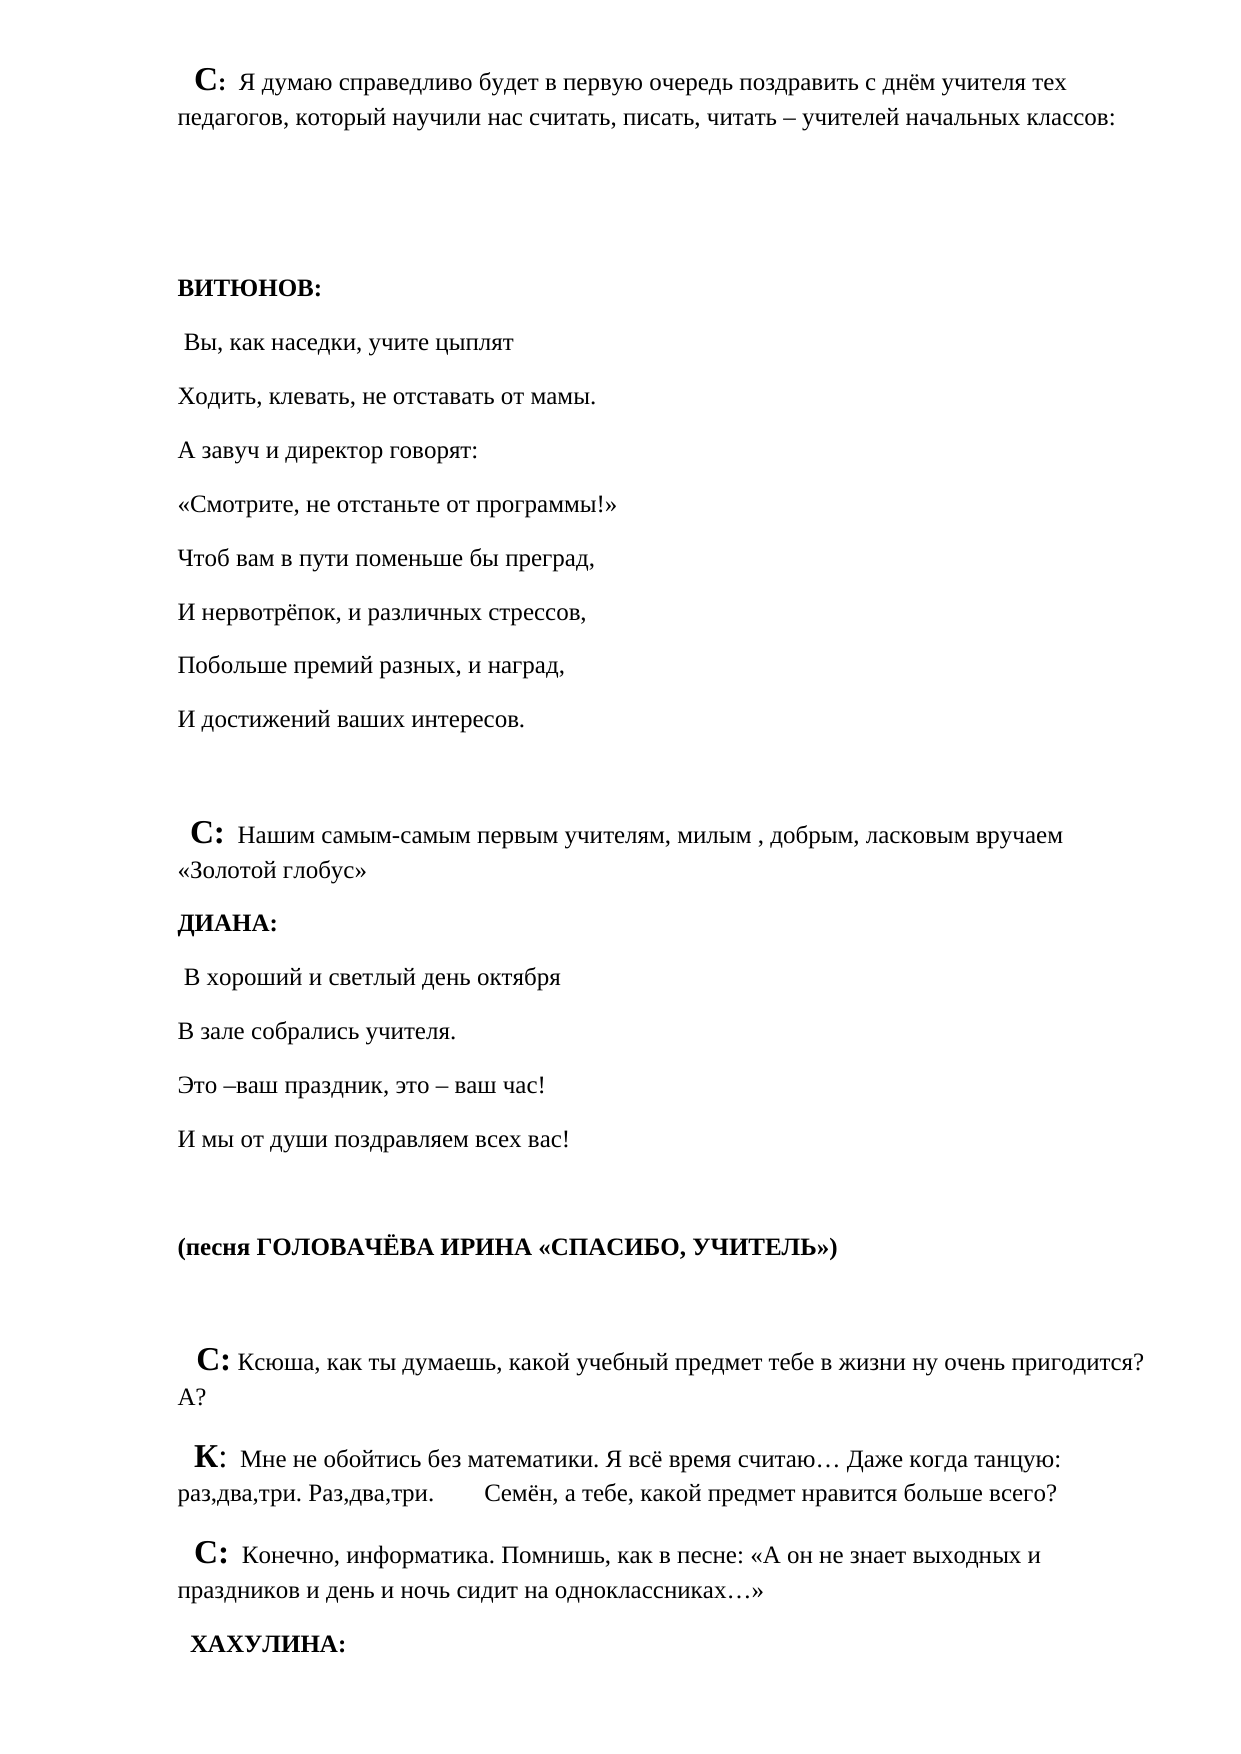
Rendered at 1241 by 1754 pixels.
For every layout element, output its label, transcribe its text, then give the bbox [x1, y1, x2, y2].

text И нервотрёпок, и различных стрессов, [177, 597, 1152, 625]
text ХАХУЛИНА: [177, 1629, 1152, 1657]
text Это –ваш праздник, это – ваш час! [177, 1070, 1152, 1099]
text А завуч и директор говорят: [177, 435, 1152, 464]
text ДИАНА: [177, 908, 1152, 937]
text И мы от души поздравляем всех вас! [177, 1124, 1152, 1153]
text С: Конечно, информатика. Помнишь, как в песне: «А он не знает выходных и праздников и день и ночь сидит на одноклассниках…» [177, 1532, 1152, 1604]
text С: Нашим самым-самым первым учителям, милым , добрым, ласковым вручаем «Золотой глобус» [177, 812, 1152, 883]
text В хороший и светлый день октября [177, 962, 1152, 991]
text К: Мне не обойтись без математики. Я всё время считаю… Даже когда танцую: раз,два,три. Раз,два,три. Семён, а тебе, какой предмет нравится больше всего? [177, 1436, 1152, 1507]
text С: Ксюша, как ты думаешь, какой учебный предмет тебе в жизни ну очень пригодится? А? [177, 1339, 1152, 1411]
text Вы, как наседки, учите цыплят [177, 327, 1152, 356]
text Побольше премий разных, и наград, [177, 651, 1152, 679]
text В зале собрались учителя. [177, 1016, 1152, 1045]
text (песня ГОЛОВАЧЁВА ИРИНА «СПАСИБО, УЧИТЕЛЬ») [177, 1232, 1152, 1260]
text «Смотрите, не отстаньте от программы!» [177, 489, 1152, 518]
text Ходить, клевать, не отставать от мамы. [177, 381, 1152, 410]
text И достижений ваших интересов. [177, 704, 1152, 733]
text ВИТЮНОВ: [177, 273, 1152, 302]
text Чтоб вам в пути поменьше бы преград, [177, 543, 1152, 572]
text С: Я думаю справедливо будет в первую очередь поздравить с днём учителя тех педагогов, который научили нас считать, писать, читать – учителей начальных классов: [177, 59, 1152, 131]
